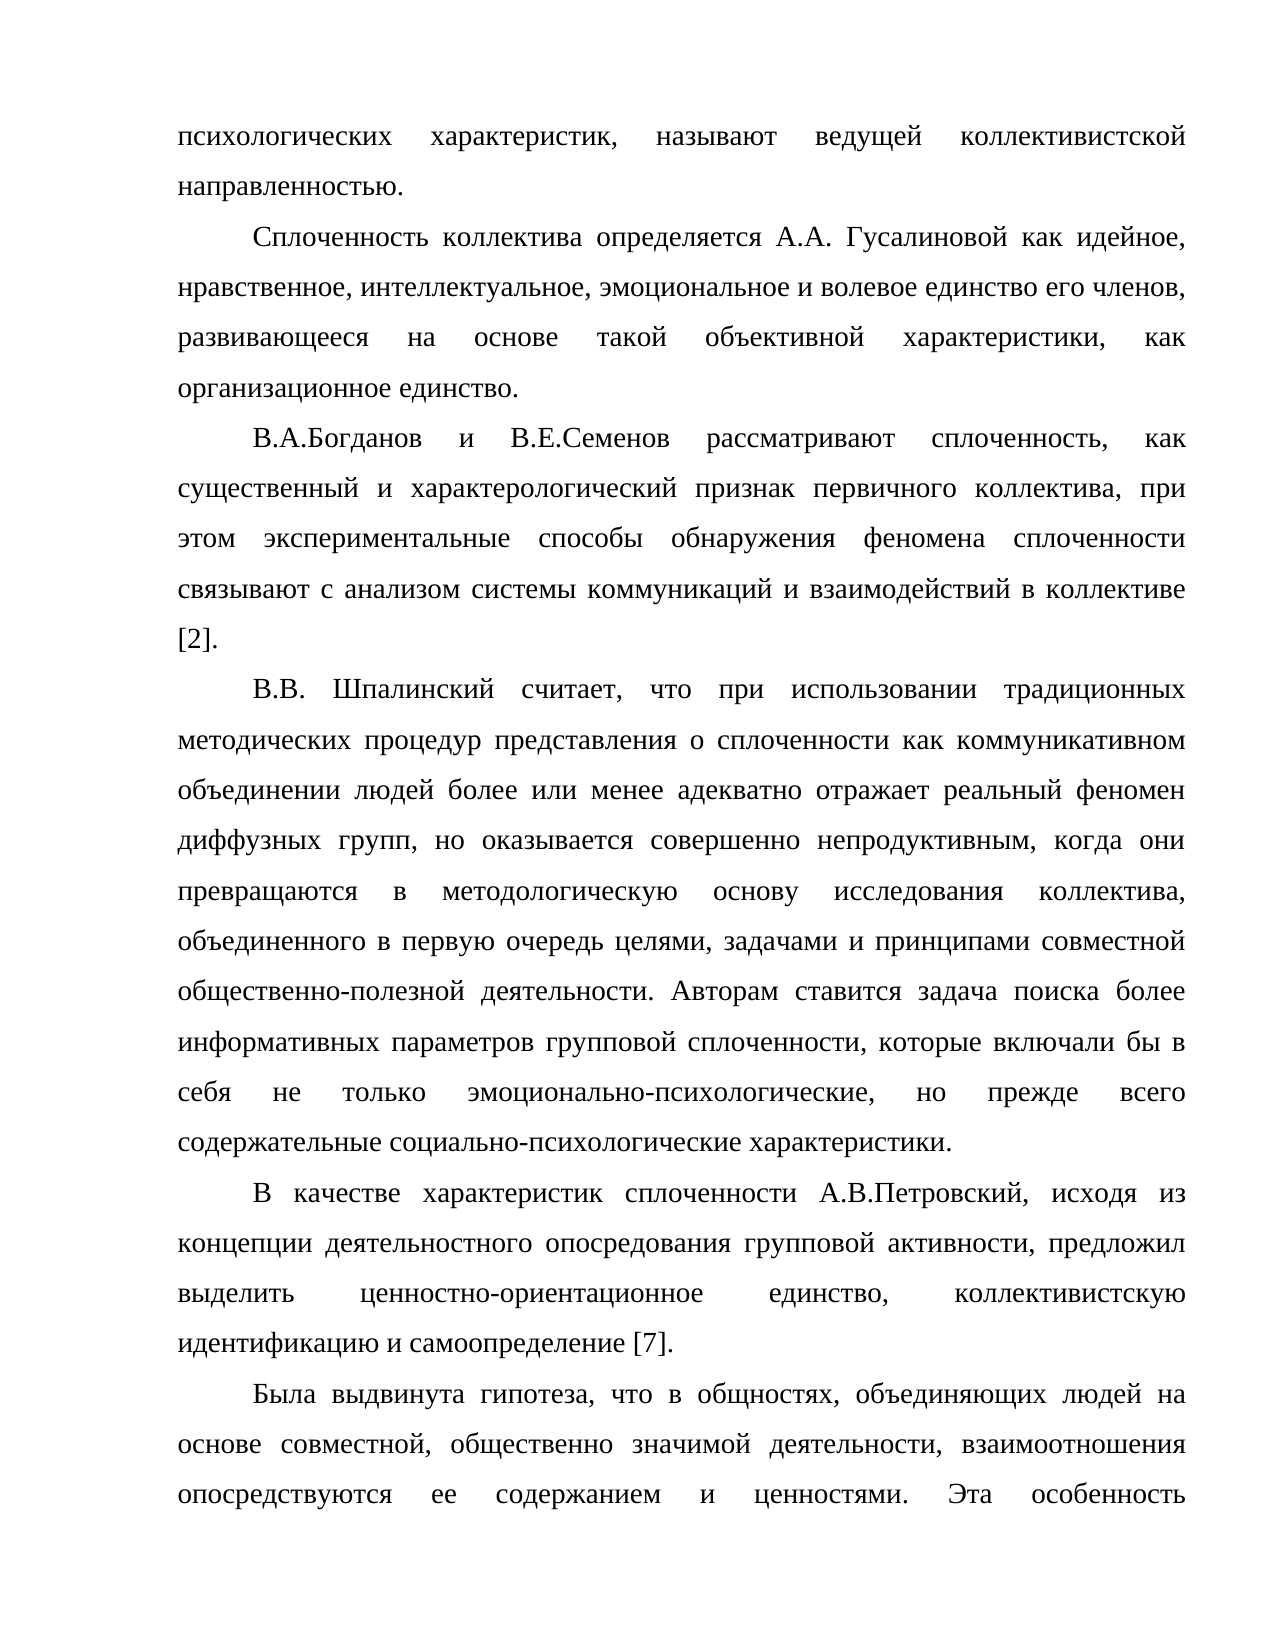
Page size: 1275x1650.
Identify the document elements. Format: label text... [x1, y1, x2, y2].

text В.А.Богданов и В.Е.Семенов рассматривают сплоченность, как существенный и характерологический признак первичного коллектива, при этом экспериментальные способы обнаружения феномена сплоченности связывают с анализом системы коммуникаций и взаимодействий в коллективе [2]. [177, 420, 1186, 655]
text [177, 1376, 1186, 1510]
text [177, 118, 1186, 202]
text Сплоченность коллектива определяется А.А. Гусалиновой как идейное, нравственное, интеллектуальное, эмоциональное и волевое единство его членов, развивающееся на основе такой объективной характеристики, как организационное единство. [177, 219, 1186, 403]
text В.В. Шпалинский считает, что при использовании традиционных методических процедур представления о сплоченности как коммуникативном объединении людей более или менее адекватно отражает реальный феномен диффузных групп, но оказывается совершенно непродуктивным, когда они превращаются в методологическую основу исследования коллектива, объединенного в первую очередь целями, задачами и принципами совместной общественно-полезной деятельности. Авторам ставится задача поиска более информативных параметров групповой сплоченности, которые включали бы в себя не только эмоционально-психологические, но прежде всего содержательные социально-психологические характеристики. [177, 672, 1186, 1158]
text В качестве характеристик сплоченности А.В.Петровский, исходя из концепции деятельностного опосредования групповой активности, предложил выделить ценностно-ориентационное единство, коллективистскую идентификацию и самоопределение [7]. [177, 1175, 1186, 1359]
